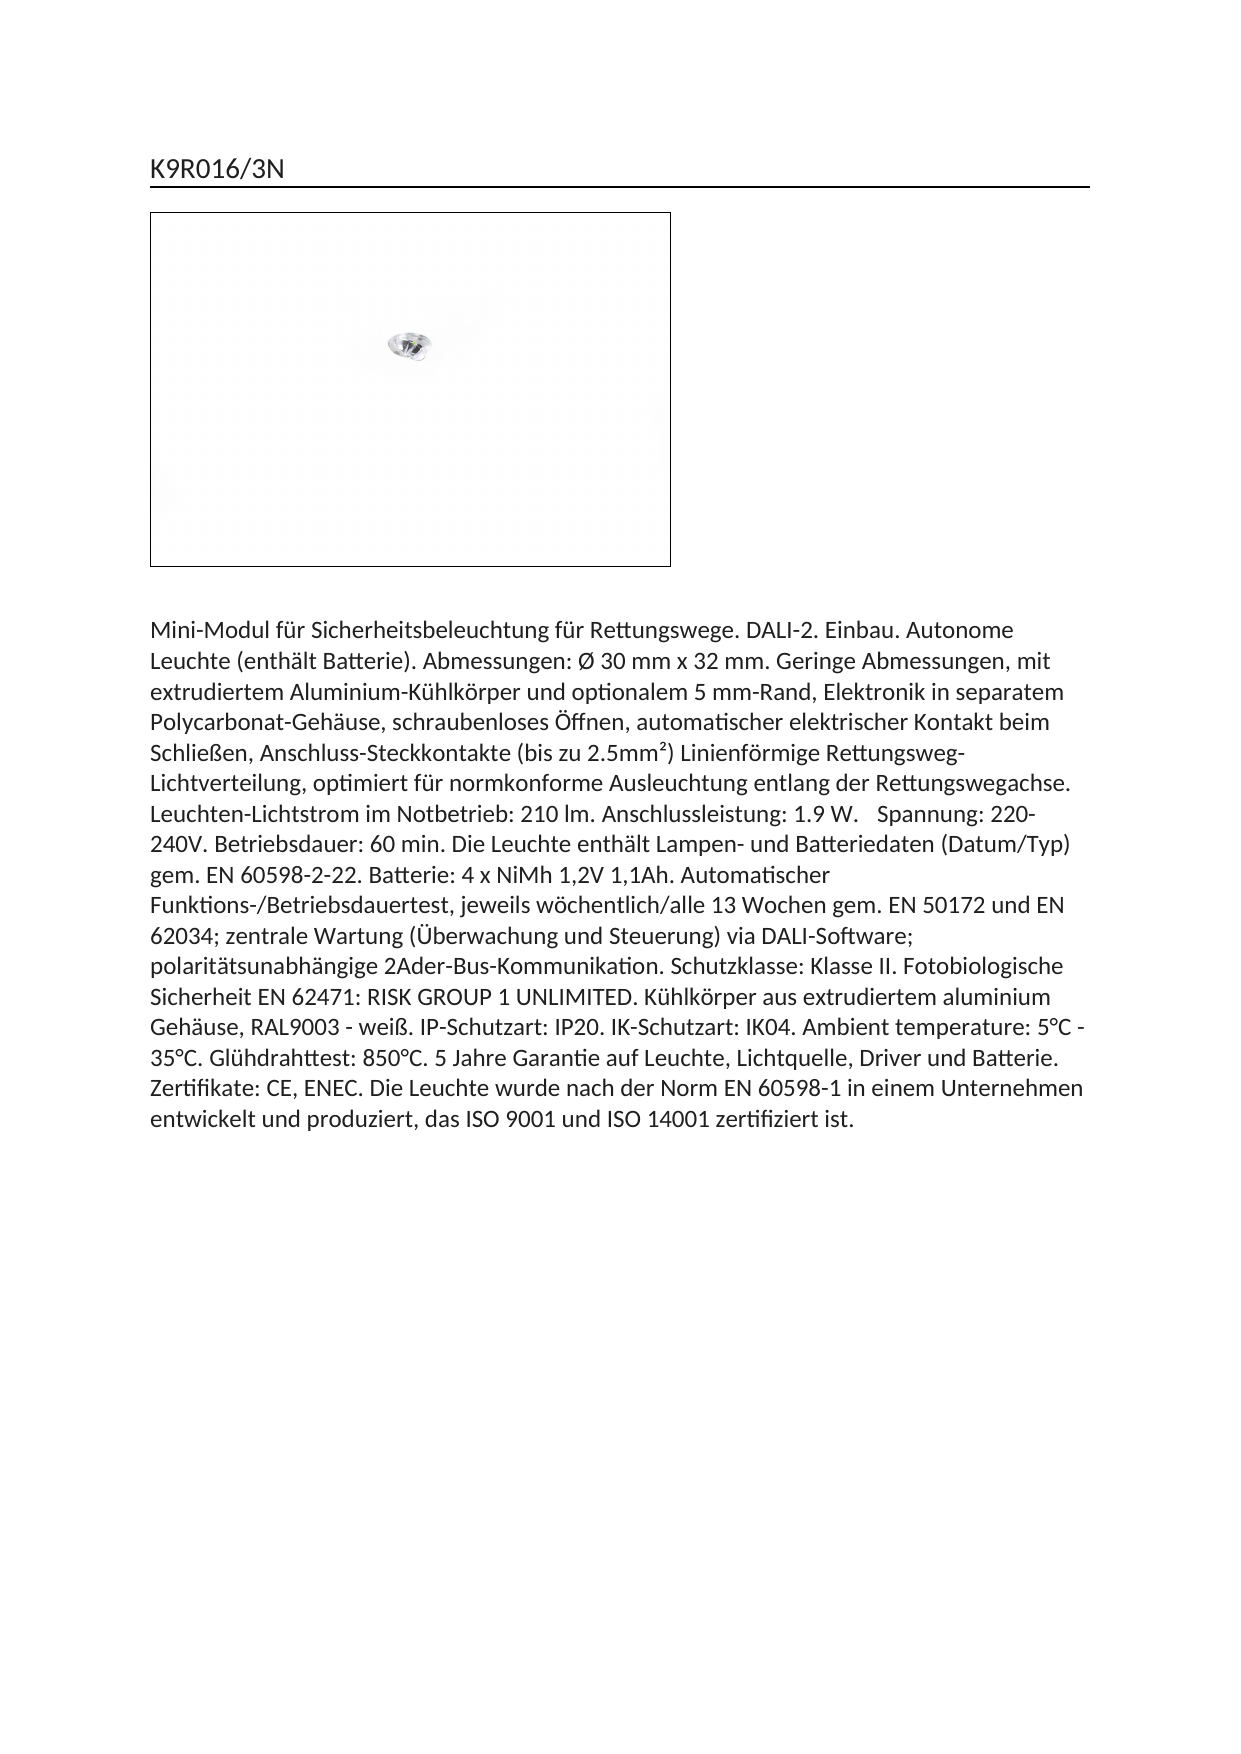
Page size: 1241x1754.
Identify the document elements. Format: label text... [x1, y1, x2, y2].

picture [151, 213, 670, 566]
text K9R016/3N [150, 150, 1090, 186]
text Mini-Modul für Sicherheitsbeleuchtung für Rettungswege. DALI-2. Einbau. Autonome Leuchte (enthält Batterie). Abmessungen: Ø 30 mm x 32 mm. Geringe Abmessungen, mit extrudiertem Aluminium-Kühlkörper und optionalem 5 mm-Rand, Elektronik in separatem Polycarbonat-Gehäuse, schraubenloses Öffnen, automatischer elektrischer Kontakt beim Schließen, Anschluss-Steckkontakte (bis zu 2.5mm²) Linienförmige Rettungsweg- Lichtverteilung, optimiert für normkonforme Ausleuchtung entlang der Rettungswegachse. Leuchten-Lichtstrom im Notbetrieb: 210 lm. Anschlussleistung: 1.9 W. Spannung: 220-240V. Betriebsdauer: 60 min. Die Leuchte enthält Lampen- und Batteriedaten (Datum/Typ) gem. EN 60598-2-22. Batterie: 4 x NiMh 1,2V 1,1Ah. Automatischer Funktions-/Betriebsdauertest, jeweils wöchentlich/alle 13 Wochen gem. EN 50172 und EN 62034; zentrale Wartung (Überwachung und Steuerung) via DALI-Software; polaritätsunabhängige 2Ader-Bus-Kommunikation. Schutzklasse: Klasse II. Fotobiologische Sicherheit EN 62471: RISK GROUP 1 UNLIMITED. Kühlkörper aus extrudiertem aluminium Gehäuse, RAL9003 - weiß. IP-Schutzart: IP20. IK-Schutzart: IK04. Ambient temperature: 5°C - 35°C. Glühdrahttest: 850°C. 5 Jahre Garantie auf Leuchte, Lichtquelle, Driver und Batterie. Zertifikate: CE, ENEC. Die Leuchte wurde nach der Norm EN 60598-1 in einem Unternehmen entwickelt und produziert, das ISO 9001 und ISO 14001 zertifiziert ist. [150, 614, 1090, 1133]
